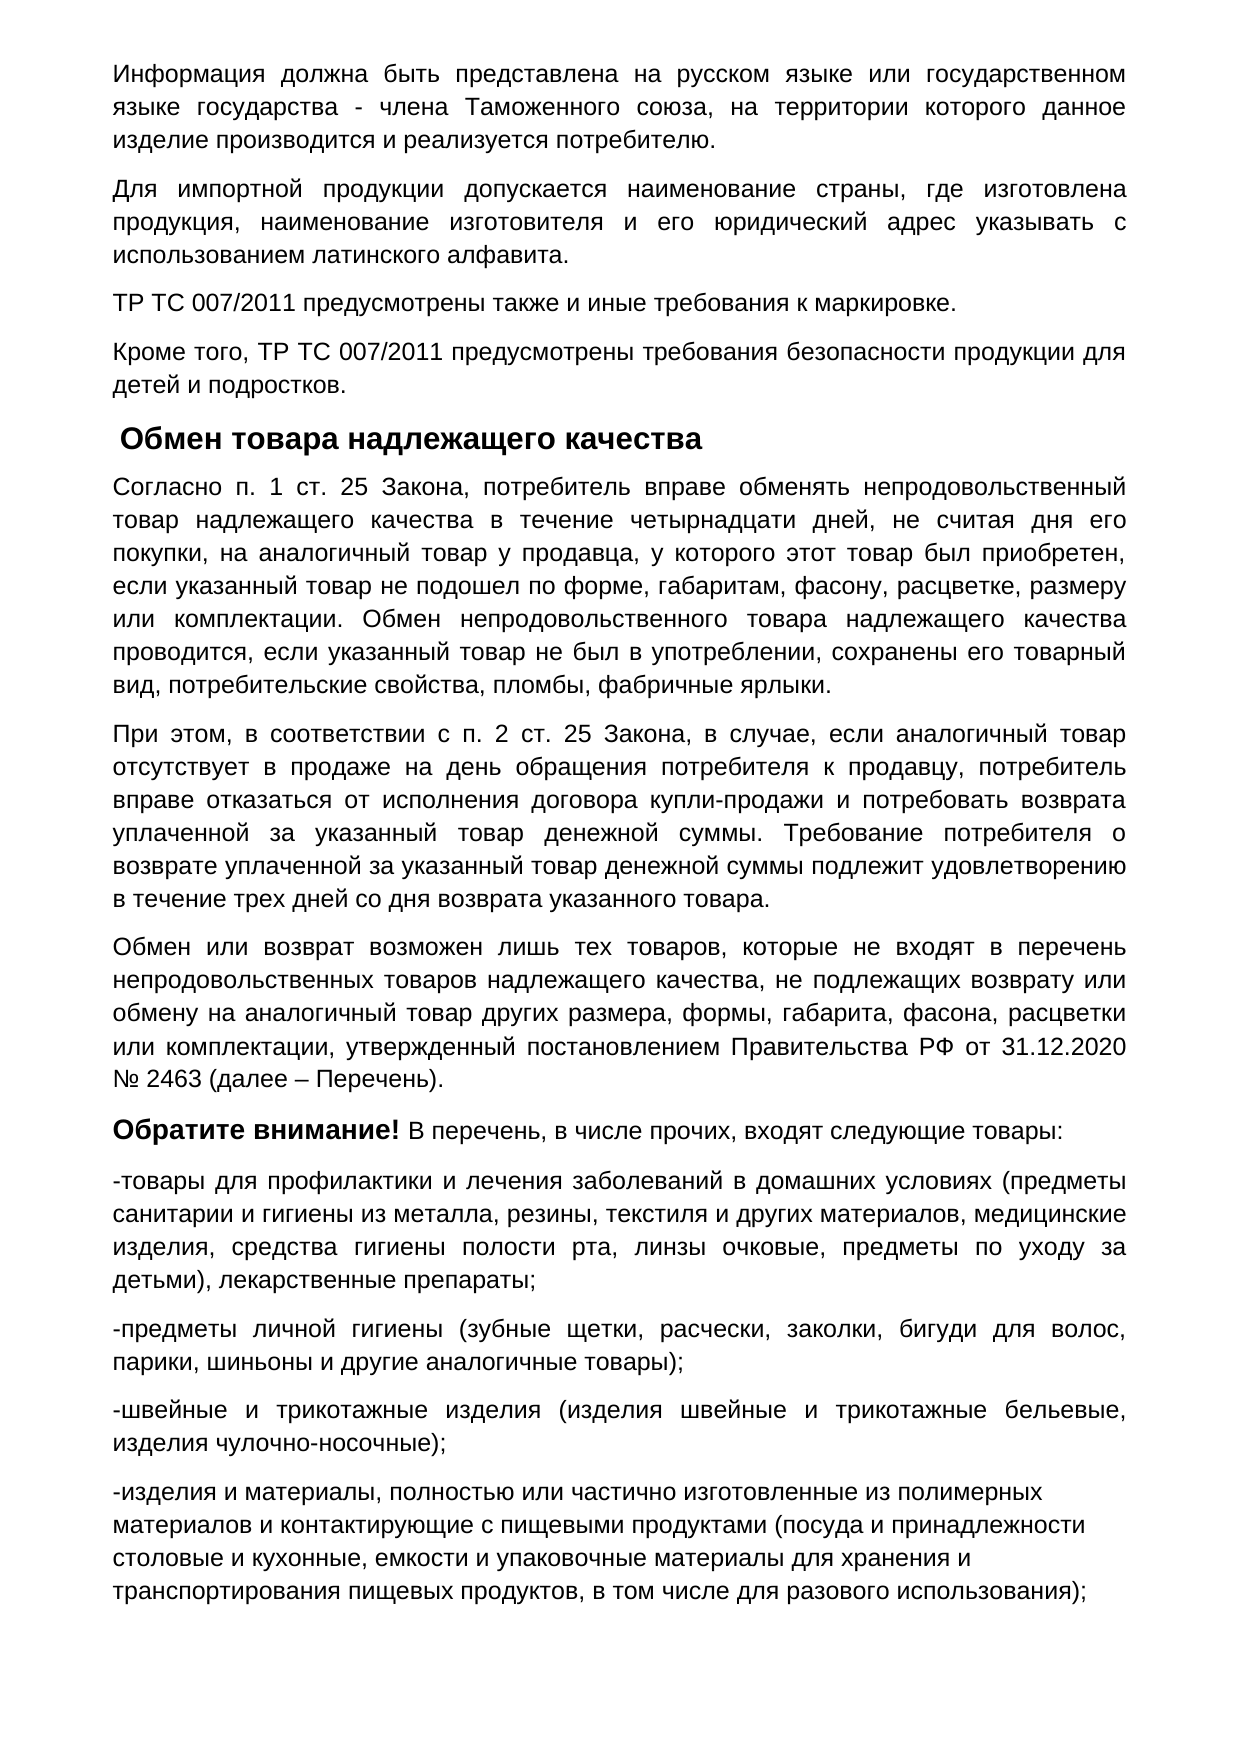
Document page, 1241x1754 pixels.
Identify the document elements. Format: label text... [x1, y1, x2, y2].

text Информация должна быть представлена на русском языке или государственном языке государства - члена Таможенного союза, на территории которого данное изделие производится и реализуется потребителю. [112, 59, 1128, 154]
text Для импортной продукции допускается наименование страны, где изготовлена продукция, наименование изготовителя и его юридический адрес указывать с использованием латинского алфавита. [112, 174, 1128, 268]
text Обмен или возврат возможен лишь тех товаров, которые не входят в перечень непродовольственных товаров надлежащего качества, не подлежащих возврату или обмену на аналогичный товар других размера, формы, габарита, фасона, расцветки или комплектации, утвержденный постановлением Правительства РФ от 31.12.2020 № 2463 (далее – Перечень). [112, 932, 1128, 1093]
text -швейные и трикотажные изделия (изделия швейные и трикотажные бельевые, изделия чулочно-носочные); [112, 1395, 1128, 1457]
text -изделия и материалы, полностью или частично изготовленные из полимерных материалов и контактирующие с пищевыми продуктами (посуда и принадлежности столовые и кухонные, емкости и упаковочные материалы для хранения и транспортирования пищевых продуктов, в том числе для разового использования); [112, 1477, 1128, 1605]
text ТР ТС 007/2011 предусмотрены также и иные требования к маркировке. [112, 288, 1128, 317]
text -предметы личной гигиены (зубные щетки, расчески, заколки, бигуди для волос, парики, шиньоны и другие аналогичные товары); [112, 1314, 1128, 1375]
text Согласно п. 1 ст. 25 Закона, потребитель вправе обменять непродовольственный товар надлежащего качества в течение четырнадцати дней, не считая дня его покупки, на аналогичный товар у продавца, у которого этот товар был приобретен, если указанный товар не подошел по форме, габаритам, фасону, расцветке, размеру или комплектации. Обмен непродовольственного товара надлежащего качества проводится, если указанный товар не был в употреблении, сохранены его товарный вид, потребительские свойства, пломбы, фабричные ярлыки. [112, 472, 1128, 699]
text -товары для профилактики и лечения заболеваний в домашних условиях (предметы санитарии и гигиены из металла, резины, текстиля и других материалов, медицинские изделия, средства гигиены полости рта, линзы очковые, предметы по уходу за детьми), лекарственные препараты; [112, 1166, 1128, 1294]
text Обмен товара надлежащего качества [112, 419, 1128, 456]
text Кроме того, ТР ТС 007/2011 предусмотрены требования безопасности продукции для детей и подростков. [112, 337, 1128, 399]
text При этом, в соответствии с п. 2 ст. 25 Закона, в случае, если аналогичный товар отсутствует в продаже на день обращения потребителя к продавцу, потребитель вправе отказаться от исполнения договора купли-продажи и потребовать возврата уплаченной за указанный товар денежной суммы. Требование потребителя о возврате уплаченной за указанный товар денежной суммы подлежит удовлетворению в течение трех дней со дня возврата указанного товара. [112, 719, 1128, 912]
text Обратите внимание! В перечень, в числе прочих, входят следующие товары: [112, 1113, 1128, 1146]
